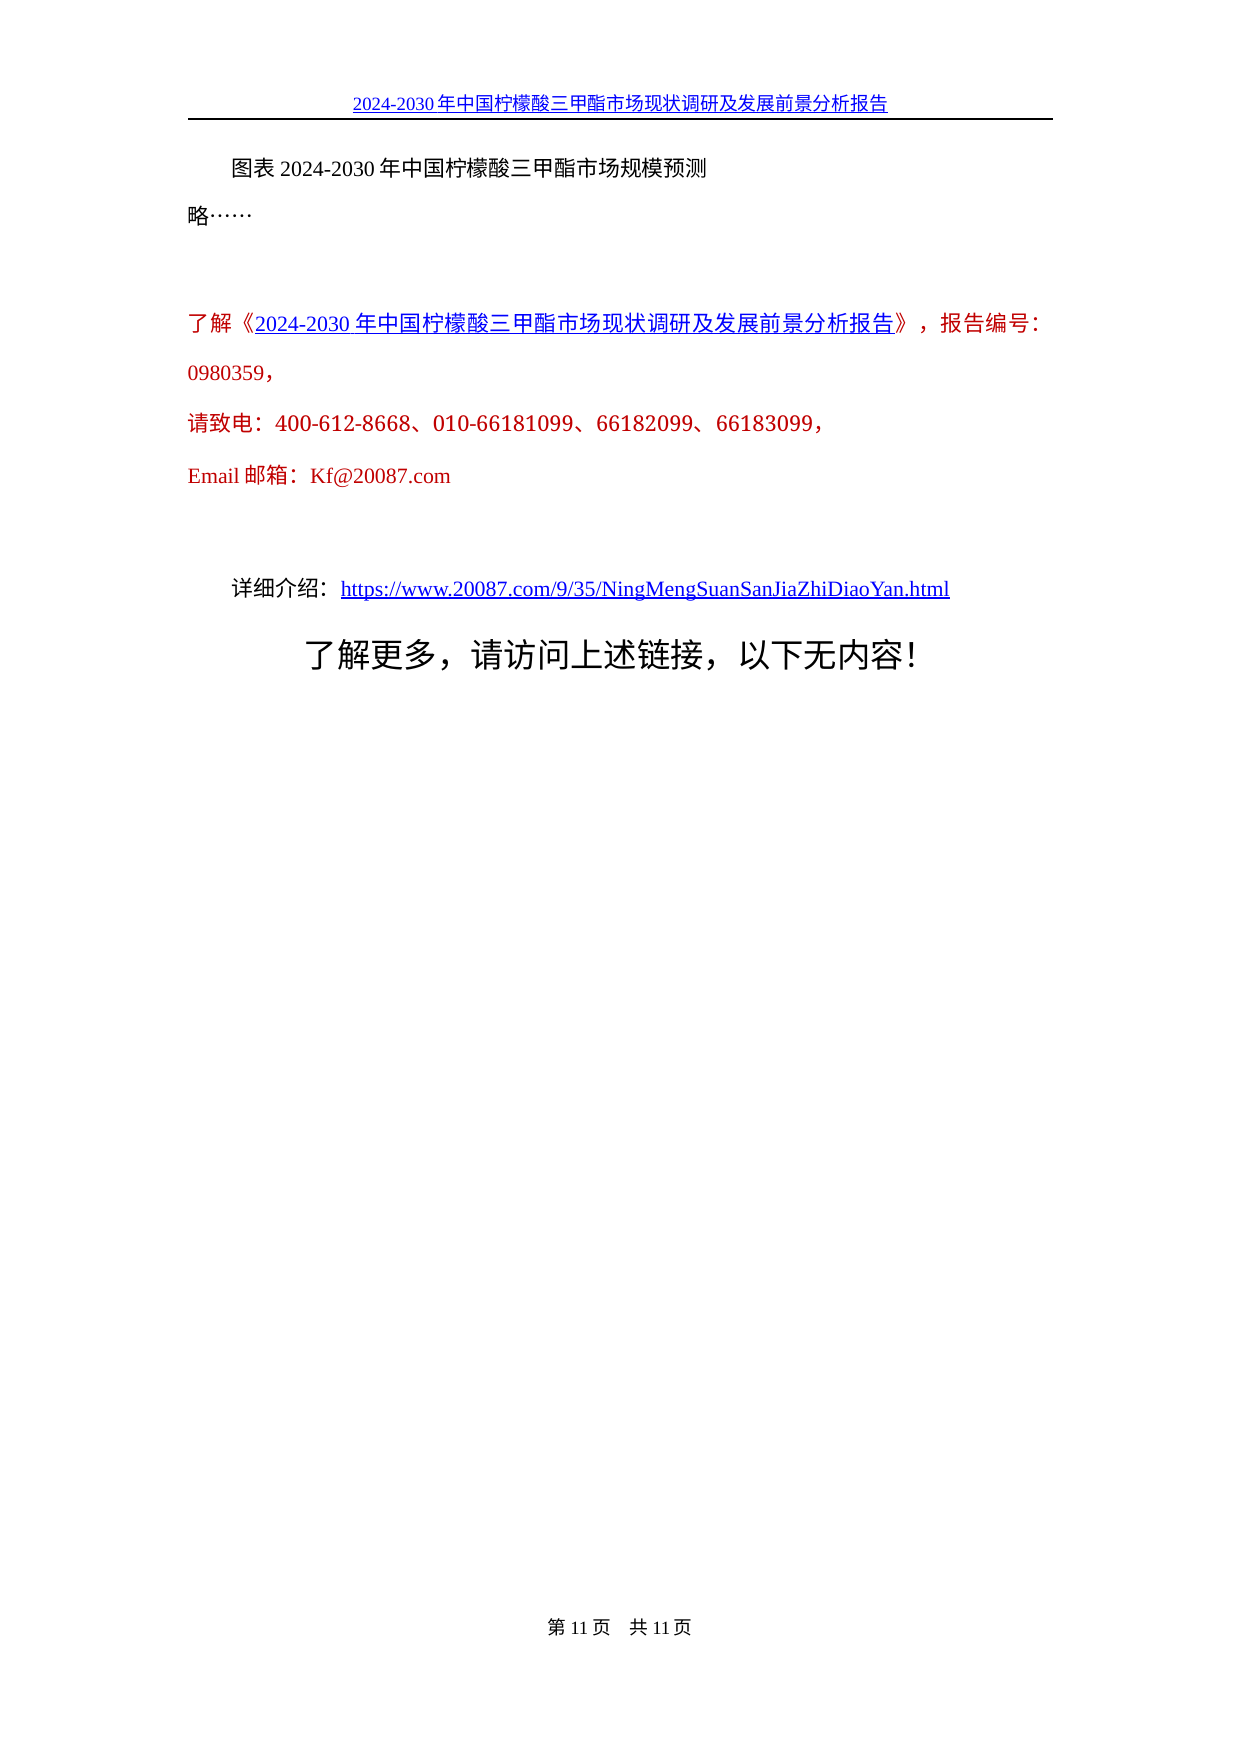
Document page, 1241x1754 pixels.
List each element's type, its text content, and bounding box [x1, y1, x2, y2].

text 详细介绍：https://www.20087.com/9/35/NingMengSuanSanJiaZhiDiaoYan.html [187, 570, 1053, 603]
text 了解《2024-2030年中国柠檬酸三甲酯市场现状调研及发展前景分析报告》，报告编号：0980359， [187, 305, 1053, 387]
title 了解更多，请访问上述链接，以下无内容！ [187, 620, 1053, 685]
text Email邮箱：Kf@20087.com [187, 457, 1053, 490]
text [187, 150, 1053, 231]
text 请致电：400-612-8668、010-66181099、66182099、66183099， [187, 406, 1053, 438]
